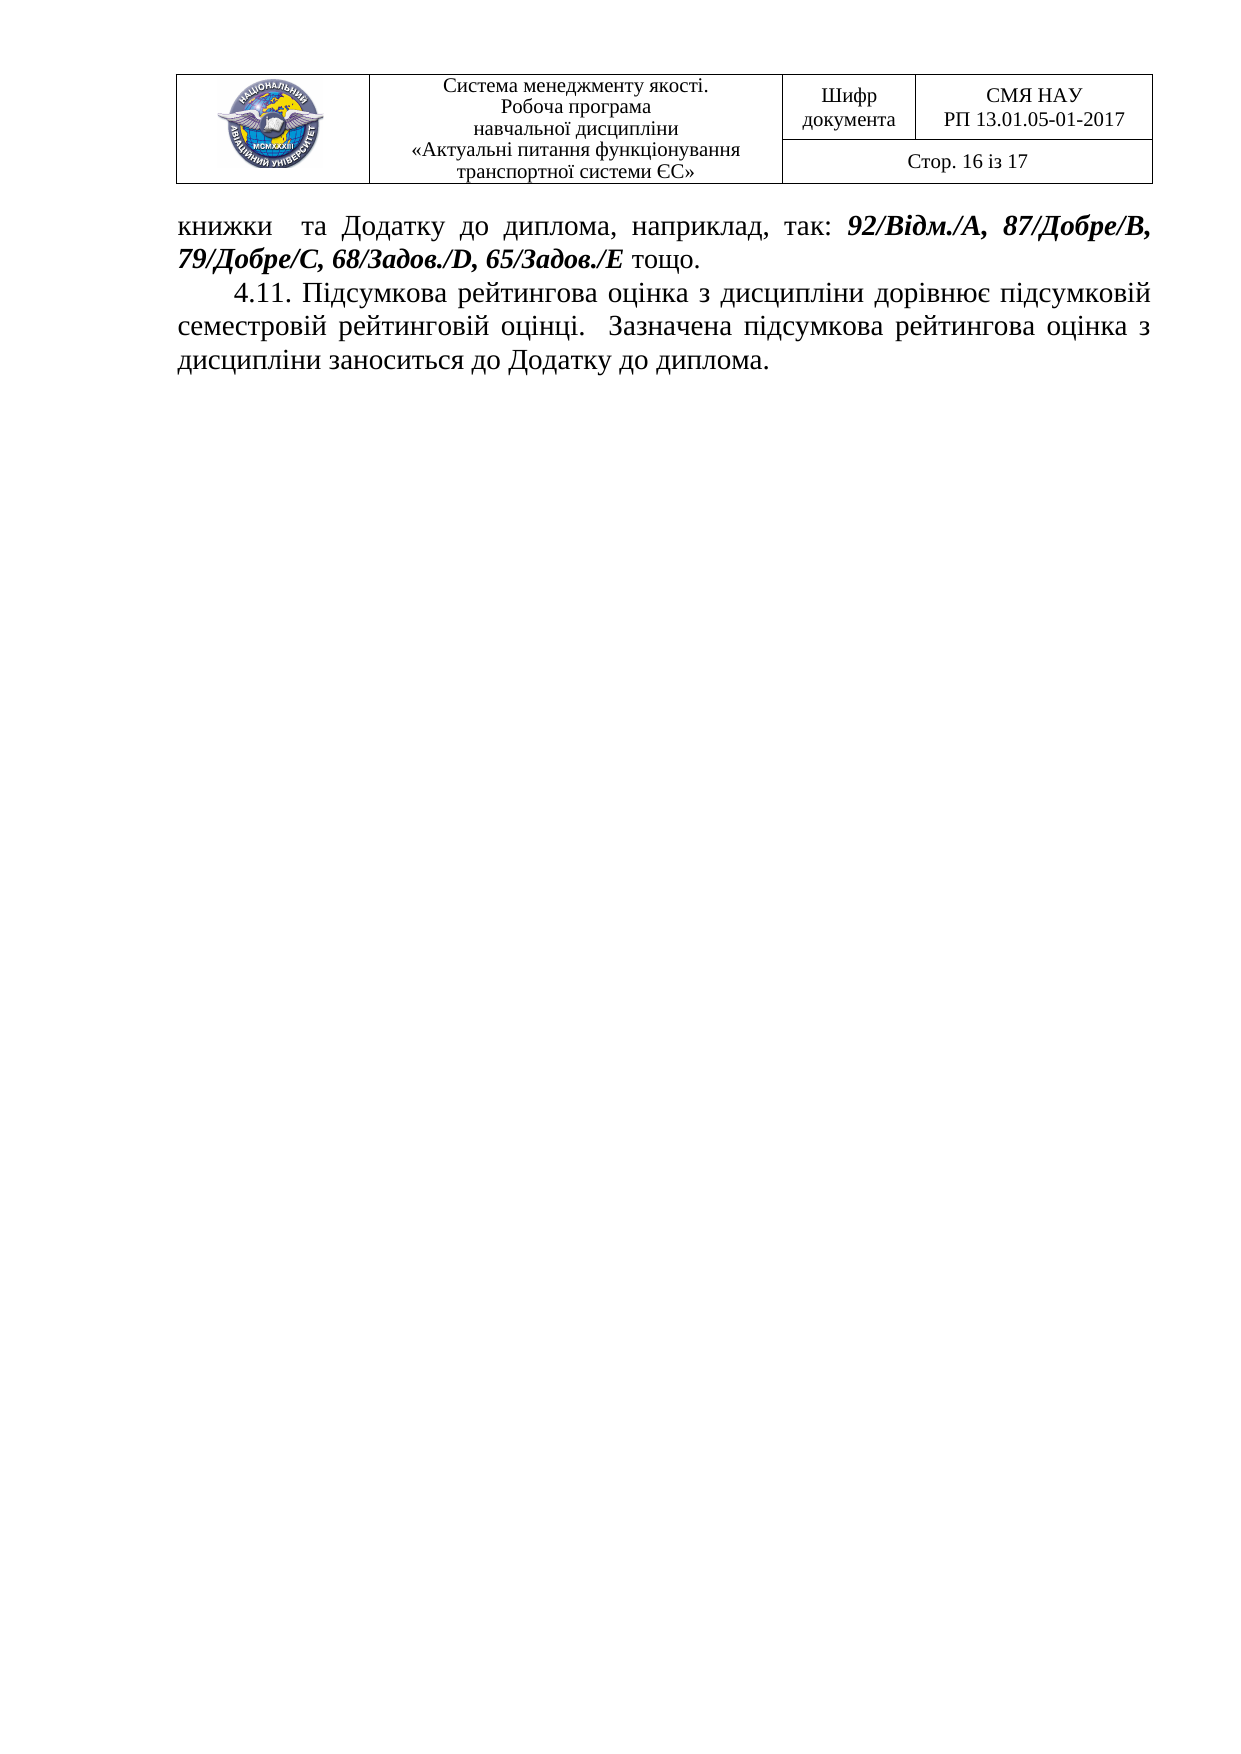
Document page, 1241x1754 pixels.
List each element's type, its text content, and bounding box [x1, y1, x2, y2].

text 4.11. Підсумкова рейтингова оцінка з дисципліни дорівнює підсумковій семестровій рейтинговій оцінці. Зазначена підсумкова рейтингова оцінка з дисципліни заноситься до Додатку до диплома. [177, 275, 1152, 376]
picture [217, 76, 324, 168]
